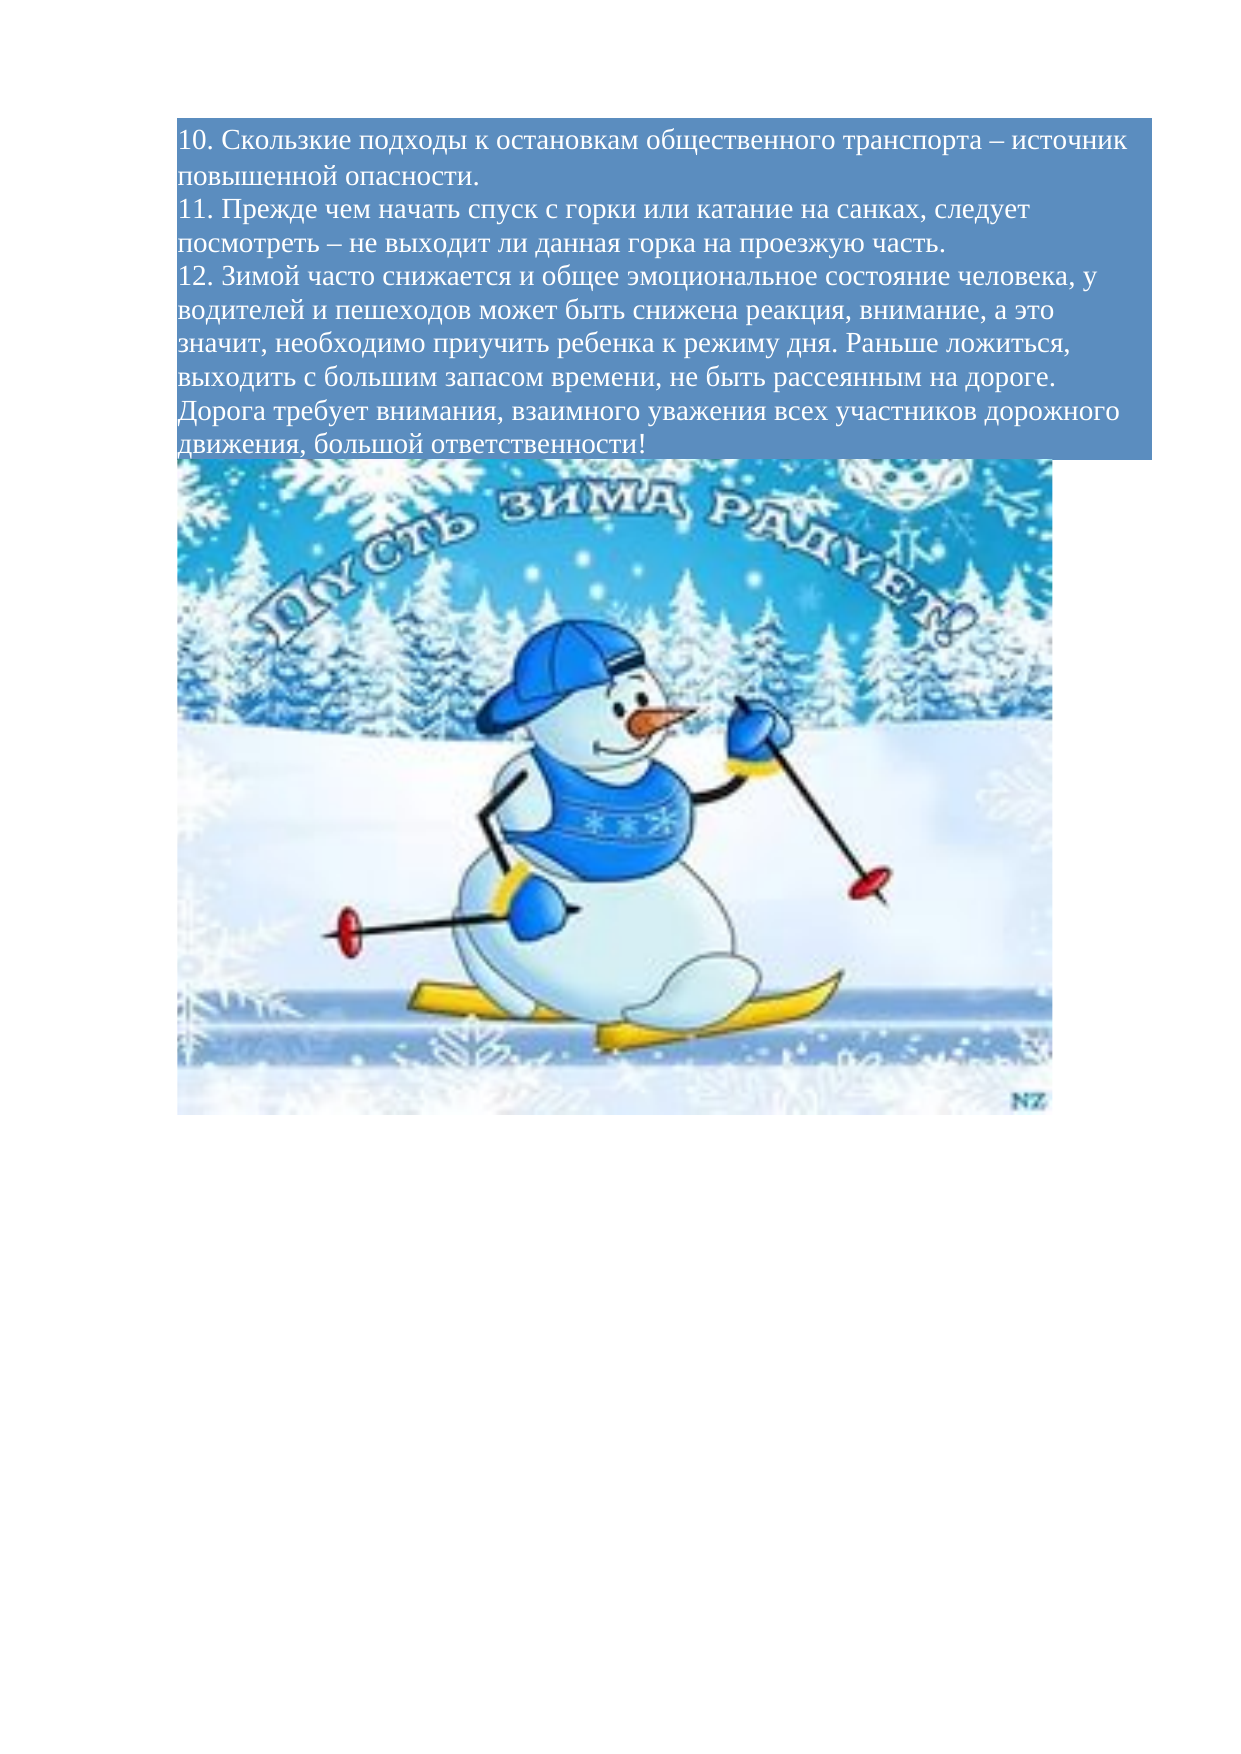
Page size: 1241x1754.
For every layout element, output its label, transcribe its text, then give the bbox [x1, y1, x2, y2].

text 12. Зимой часто снижается и общее эмоциональное состояние человека, у водителей и пешеходов может быть снижена реакция, внимание, а это значит, необходимо приучить ребенка к режиму дня. Раньше ложиться, выходить с большим запасом времени, не быть рассеянным на дороге. [177, 258, 1152, 393]
picture [177, 459, 1053, 1115]
text 10. Скользкие подходы к остановкам общественного транспорта – источник повышенной опасности. [177, 118, 1152, 191]
text Дорога требует внимания, взаимного уважения всех участников дорожного движения, большой ответственности! [177, 393, 1152, 460]
text 11. Прежде чем начать спуск с горки или катание на санках, следует посмотреть – не выходит ли данная горка на проезжую часть. [177, 191, 1152, 258]
